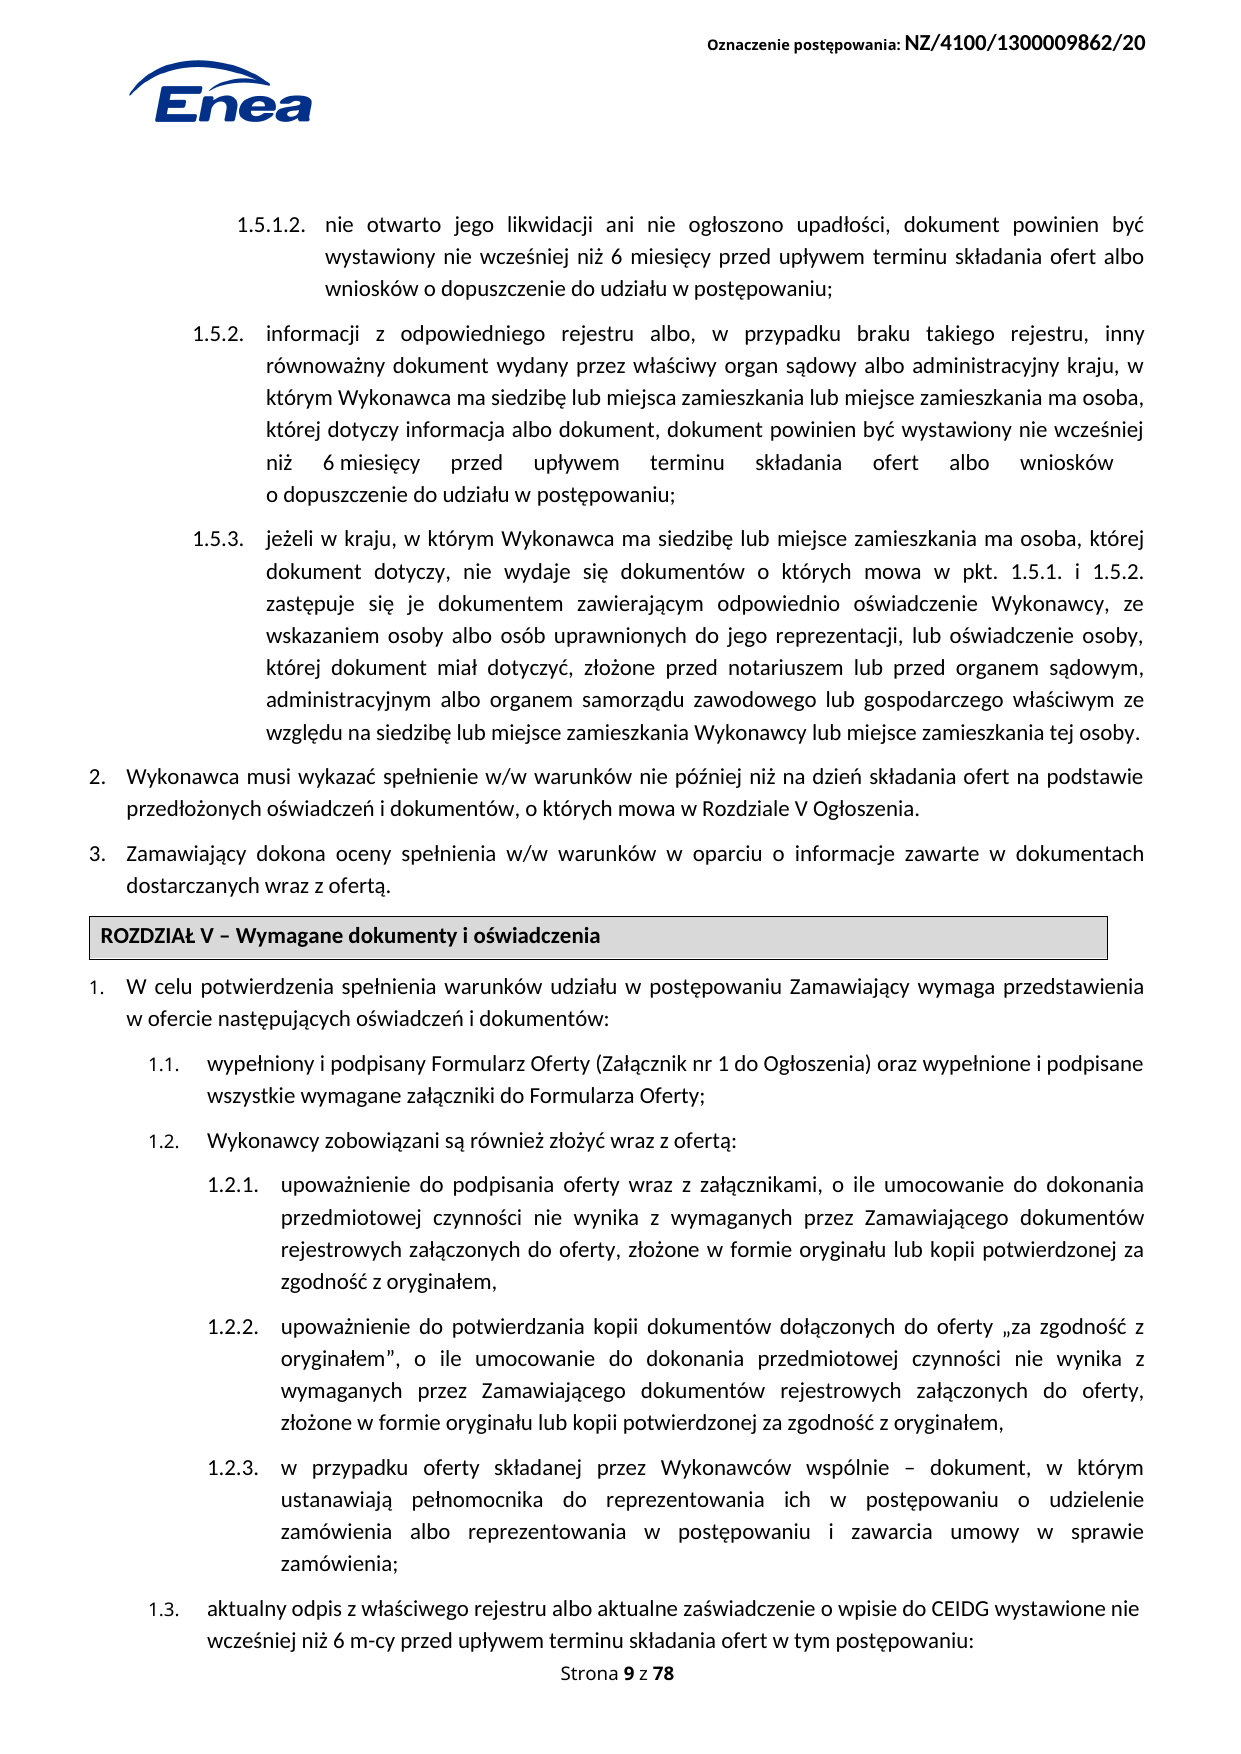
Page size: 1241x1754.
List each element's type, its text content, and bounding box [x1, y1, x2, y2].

list Zamawiający dokona oceny spełnienia w/w warunków w oparciu o informacje zawarte w dokumentach dostarczanych wraz z ofertą. [89, 839, 1146, 899]
list upoważnienie do podpisania oferty wraz z załącznikami, o ile umocowanie do dokonania przedmiotowej czynności nie wynika z wymaganych przez Zamawiającego dokumentów rejestrowych załączonych do oferty, złożone w formie oryginału lub kopii potwierdzonej za zgodność z oryginałem, [207, 1171, 1146, 1295]
list w przypadku oferty składanej przez Wykonawców wspólnie – dokument, w którym ustanawiają pełnomocnika do reprezentowania ich w postępowaniu o udzielenie zamówienia albo reprezentowania w postępowaniu i zawarcia umowy w sprawie zamówienia; [207, 1453, 1146, 1578]
list upoważnienie do potwierdzania kopii dokumentów dołączonych do oferty „za zgodność z oryginałem”, o ile umocowanie do dokonania przedmiotowej czynności nie wynika z wymaganych przez Zamawiającego dokumentów rejestrowych załączonych do oferty, złożone w formie oryginału lub kopii potwierdzonej za zgodność z oryginałem, [207, 1312, 1146, 1436]
list nie otwarto jego likwidacji ani nie ogłoszono upadłości, dokument powinien być wystawiony nie wcześniej niż 6 miesięcy przed upływem terminu składania ofert albo wniosków o dopuszczenie do udziału w postępowaniu; [236, 210, 1146, 302]
table_header ROZDZIAŁ V – Wymagane dokumenty i oświadczenia [90, 917, 1107, 958]
list jeżeli w kraju, w którym Wykonawca ma siedzibę lub miejsce zamieszkania ma osoba, której dokument dotyczy, nie wydaje się dokumentów o których mowa w pkt. 1.5.1. i 1.5.2. zastępuje się je dokumentem zawierającym odpowiednio oświadczenie Wykonawcy, ze wskazaniem osoby albo osób uprawnionych do jego reprezentacji, lub oświadczenie osoby, której dokument miał dotyczyć, złożone przed notariuszem lub przed organem sądowym, administracyjnym albo organem samorządu zawodowego lub gospodarczego właściwym ze względu na siedzibę lub miejsce zamieszkania Wykonawcy lub miejsce zamieszkania tej osoby. [192, 524, 1146, 746]
list Wykonawca musi wykazać spełnienie w/w warunków nie później niż na dzień składania ofert na podstawie przedłożonych oświadczeń i dokumentów, o których mowa w Rozdziale V Ogłoszenia. [89, 762, 1146, 823]
list informacji z odpowiedniego rejestru albo, w przypadku braku takiego rejestru, inny równoważny dokument wydany przez właściwy organ sądowy albo administracyjny kraju, w którym Wykonawca ma siedzibę lub miejsca zamieszkania lub miejsce zamieszkania ma osoba, której dotyczy informacja albo dokument, dokument powinien być wystawiony nie wcześniej niż 6 miesięcy przed upływem terminu składania ofert albo wniosków o dopuszczenie do udziału w postępowaniu; [192, 319, 1146, 508]
picture [117, 50, 324, 124]
list W celu potwierdzenia spełnienia warunków udziału w postępowaniu Zamawiający wymaga przedstawienia w ofercie następujących oświadczeń i dokumentów: [89, 972, 1146, 1032]
list wypełniony i podpisany Formularz Oferty (Załącznik nr 1 do Ogłoszenia) oraz wypełnione i podpisane wszystkie wymagane załączniki do Formularza Oferty; [148, 1049, 1146, 1109]
list Wykonawcy zobowiązani są również złożyć wraz z ofertą: [148, 1126, 1146, 1154]
list aktualny odpis z właściwego rejestru albo aktualne zaświadczenie o wpisie do CEIDG wystawione nie wcześniej niż 6 m-cy przed upływem terminu składania ofert w tym postępowaniu: [148, 1594, 1146, 1654]
